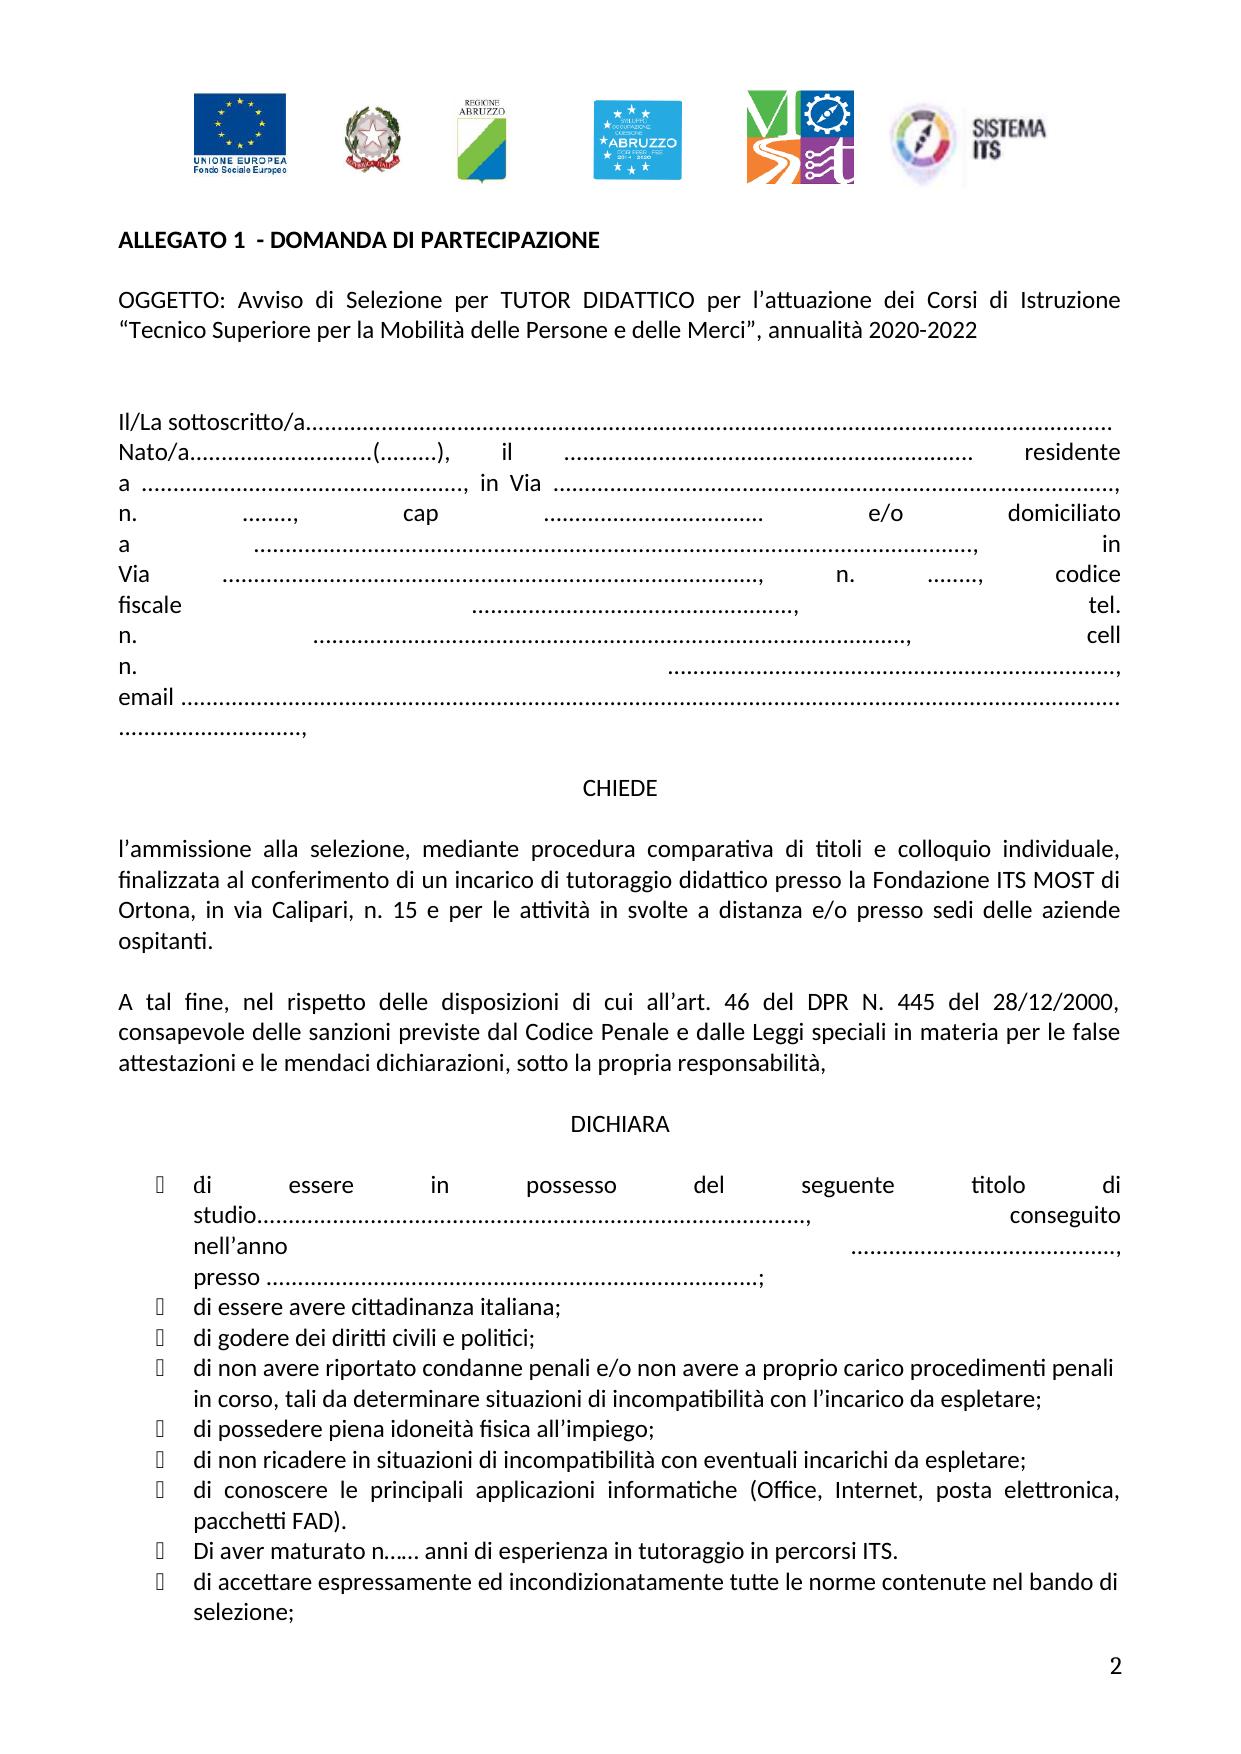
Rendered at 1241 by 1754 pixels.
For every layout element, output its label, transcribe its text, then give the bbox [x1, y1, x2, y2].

text CHIEDE [118, 772, 1122, 803]
text Nato/a.............................(.........), il ................................................................. residente a ..................................................., in Via ........................................................................................., n. ........, cap ................................... e/o domiciliato a .................................................................................................................., in Via ....................................................................................., n. ........, codice fiscale ..................................................., tel. n. .............................................................................................., cell n. ......................................................................., email .................................................................................................................................................................................., [118, 437, 1122, 742]
text ALLEGATO 1 - DOMANDA DI PARTECIPAZIONE [118, 225, 1122, 255]
list di conoscere le principali applicazioni informatiche (Office, Internet, posta elettronica, pacchetti FAD). [156, 1474, 1122, 1535]
picture [889, 73, 1060, 196]
text OGGETTO: Avviso di Selezione per TUTOR DIDATTICO per l’attuazione dei Corsi di Istruzione “Tecnico Superiore per la Mobilità delle Persone e delle Merci”, annualità 2020-2022 [118, 284, 1122, 345]
picture [732, 77, 868, 196]
list di non avere riportato condanne penali e/o non avere a proprio carico procedimenti penali in corso, tali da determinare situazioni di incompatibilità con l’incarico da espletare; [156, 1352, 1122, 1413]
list di godere dei diritti civili e politici; [156, 1322, 1122, 1352]
list Di aver maturato n…… anni di esperienza in tutoraggio in percorsi ITS. [156, 1535, 1122, 1566]
text l’ammissione alla selezione, mediante procedura comparativa di titoli e colloquio individuale, finalizzata al conferimento di un incarico di tutoraggio didattico presso la Fondazione ITS MOST di Ortona, in via Calipari, n. 15 e per le attività in svolte a distanza e/o presso sedi delle aziende ospitanti. [118, 833, 1122, 955]
text DICHIARA [118, 1108, 1122, 1138]
text A tal fine, nel rispetto delle disposizioni di cui all’art. 46 del DPR N. 445 del 28/12/2000, consapevole delle sanzioni previste dal Codice Penale e dalle Leggi speciali in materia per le false attestazioni e le mendaci dichiarazioni, sotto la propria responsabilità, [118, 986, 1122, 1077]
list di essere avere cittadinanza italiana; [156, 1291, 1122, 1322]
list di possedere piena idoneità fisica all’impiego; [156, 1413, 1122, 1444]
text Il/La sottoscritto/a................................................................................................................................ [118, 406, 1122, 437]
picture [180, 76, 689, 196]
list di non ricadere in situazioni di incompatibilità con eventuali incarichi da espletare; [156, 1444, 1122, 1474]
list di essere in possesso del seguente titolo di studio......................................................................................., conseguito nell’anno .........................................., presso ..............................................................................; [156, 1169, 1122, 1291]
list di accettare espressamente ed incondizionatamente tutte le norme contenute nel bando di selezione; [156, 1566, 1122, 1627]
